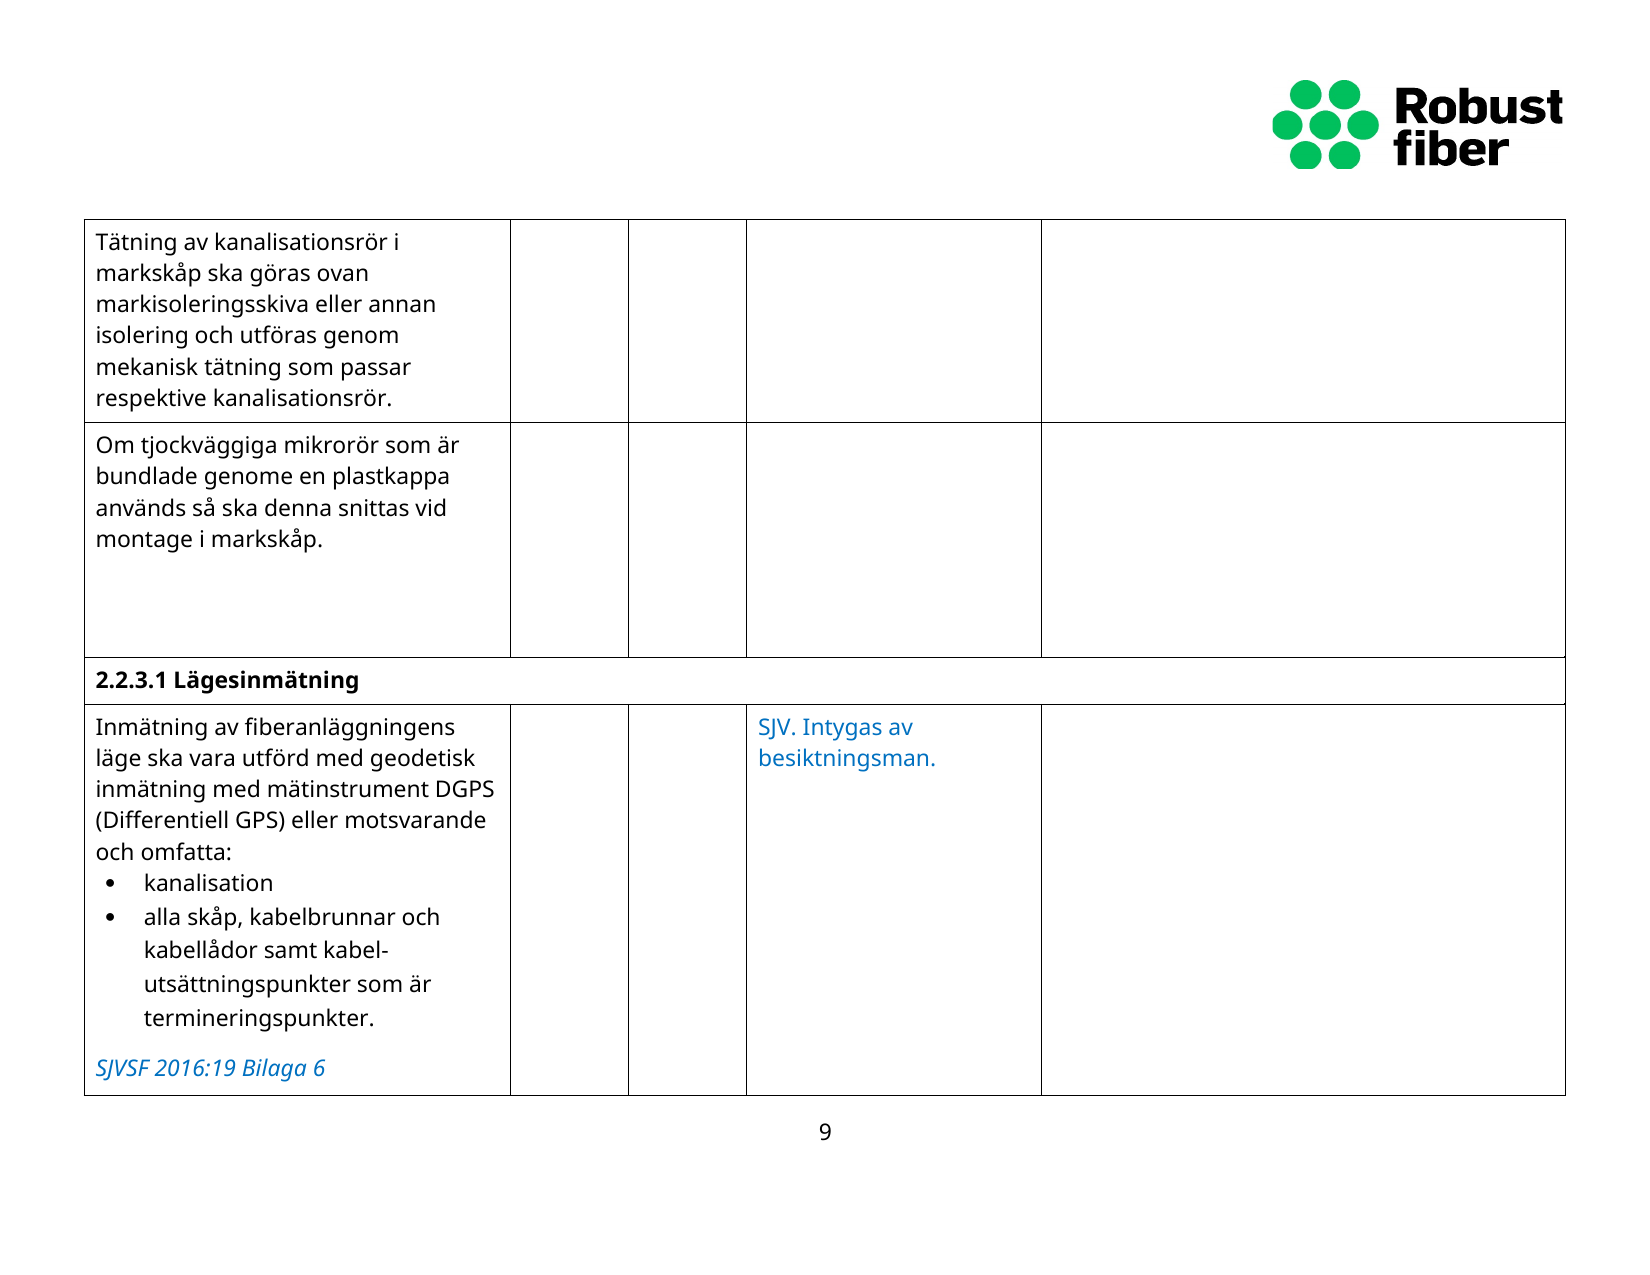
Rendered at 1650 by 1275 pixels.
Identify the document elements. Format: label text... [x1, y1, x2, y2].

table_cell [629, 423, 746, 657]
table_cell [511, 705, 628, 1094]
table_cell 2.2.3.1 Lägesinmätning [85, 658, 1565, 704]
table_cell [1042, 423, 1565, 657]
table_cell [511, 423, 628, 657]
table_cell [511, 220, 628, 422]
table_cell [629, 705, 746, 1094]
table_cell [1042, 705, 1565, 1094]
table_cell [1042, 220, 1565, 422]
picture [1271, 80, 1563, 168]
table_cell Tätning av kanalisationsrör i markskåp ska göras ovan markisoleringsskiva eller annan isolering och utföras genom mekanisk tätning som passar respektive kanalisationsrör. [85, 220, 510, 422]
table_cell Om tjockväggiga mikrorör som är bundlade genome en plastkappa används så ska denna snittas vid montage i markskåp. [85, 423, 510, 657]
table_cell [747, 423, 1041, 657]
table_cell SJV. Intygas av besiktningsman. [747, 705, 1041, 1094]
table_cell [629, 220, 746, 422]
table_cell [747, 220, 1041, 422]
